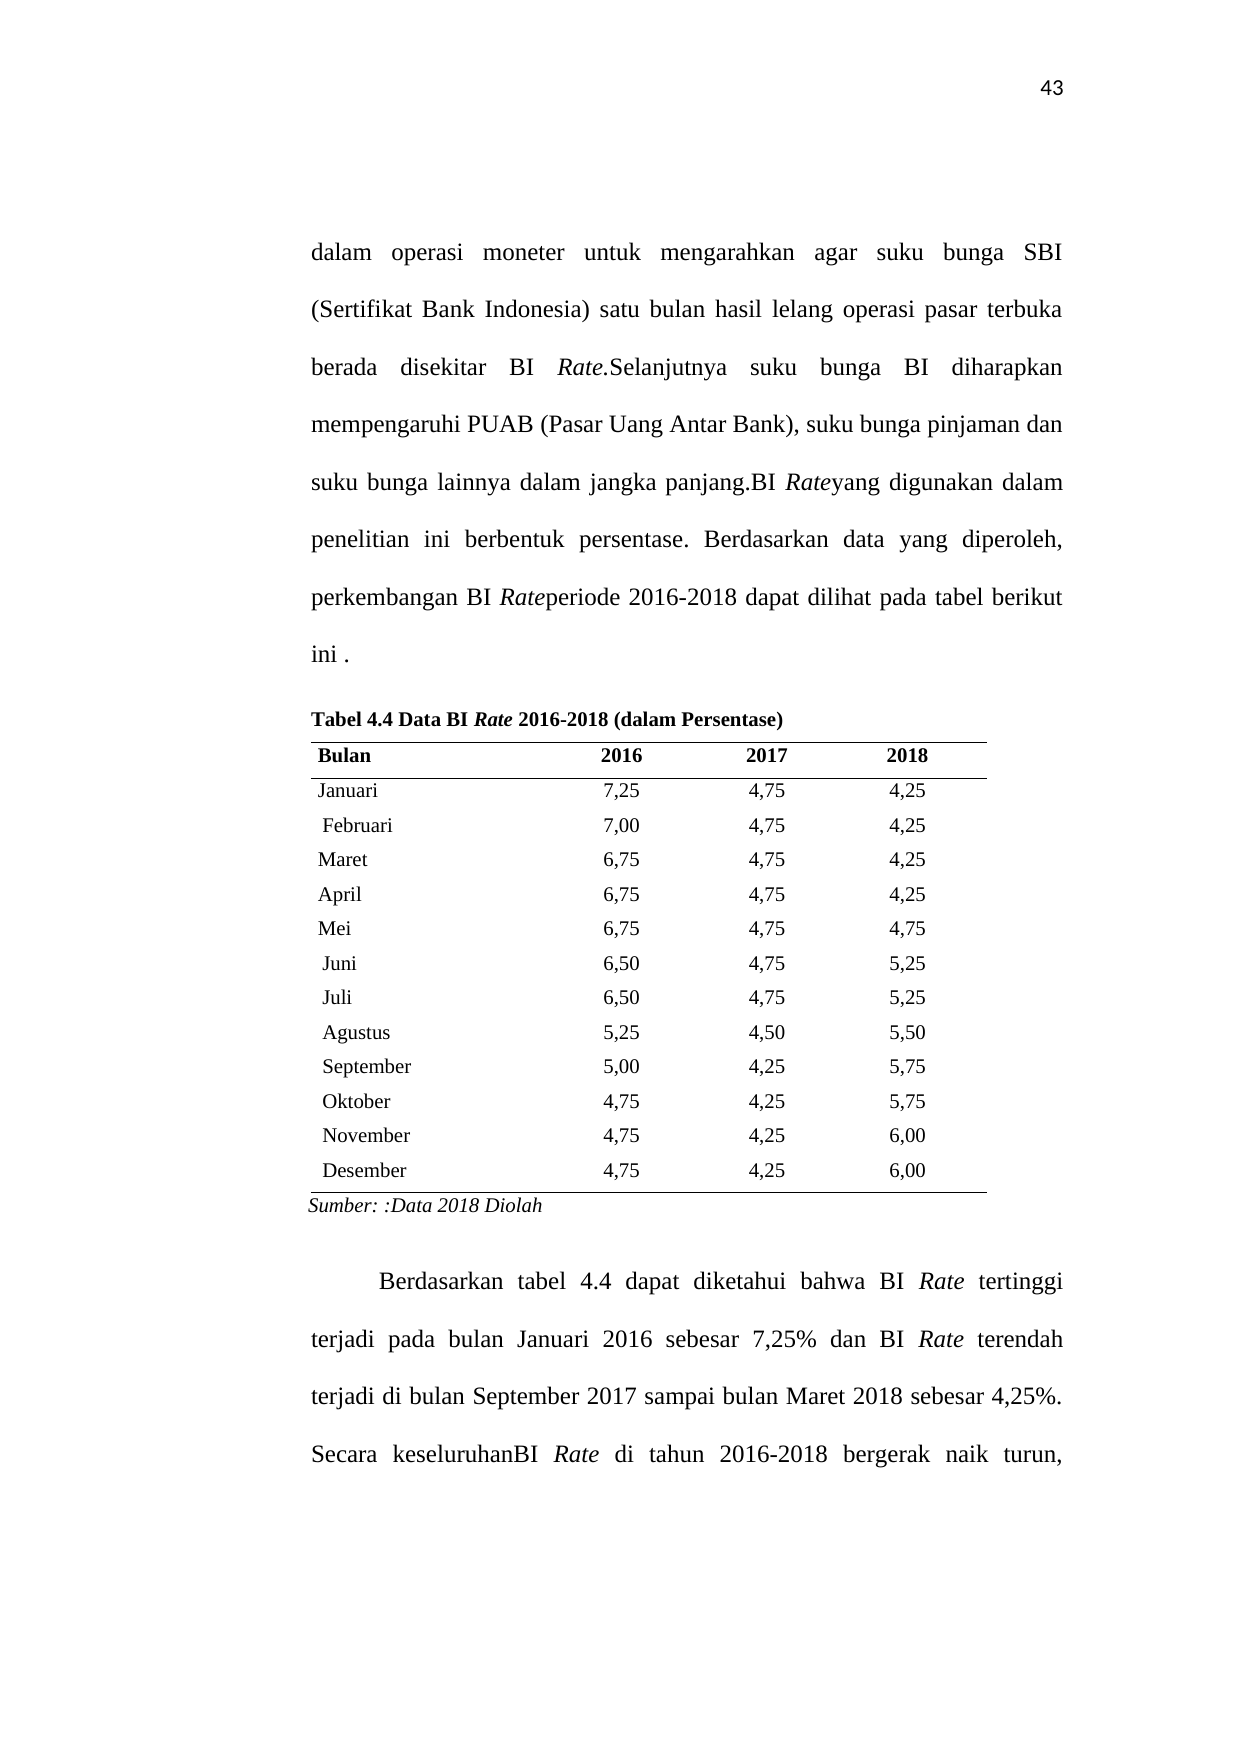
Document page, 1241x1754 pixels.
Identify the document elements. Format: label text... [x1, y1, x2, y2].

table_cell Agustus [311, 1020, 537, 1054]
table_cell 4,75 [537, 1158, 706, 1192]
table_cell 5,00 [537, 1054, 706, 1089]
table_cell 5,25 [828, 985, 987, 1020]
table_cell 5,50 [828, 1020, 987, 1054]
table_cell 6,50 [537, 985, 706, 1020]
table_cell Juni [311, 951, 537, 985]
table_cell Mei [311, 916, 537, 951]
table_cell 4,75 [537, 1089, 706, 1123]
table_cell Juli [311, 985, 537, 1020]
table_cell 6,00 [828, 1158, 987, 1192]
table_cell 4,75 [706, 848, 828, 882]
table_cell 7,25 [537, 779, 706, 813]
text Sumber: :Data 2018 Diolah [237, 1193, 1063, 1217]
table_cell 4,25 [828, 882, 987, 916]
table_cell 5,75 [828, 1054, 987, 1089]
table_cell 7,00 [537, 813, 706, 847]
table_cell 5,25 [828, 951, 987, 985]
table_cell 6,75 [537, 848, 706, 882]
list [311, 237, 1063, 668]
table_cell November [311, 1123, 537, 1158]
table_cell 4,75 [706, 916, 828, 951]
table_header 2018 [828, 743, 987, 777]
table_cell Januari [311, 779, 537, 813]
table_cell 4,25 [828, 813, 987, 847]
table_cell 6,75 [537, 882, 706, 916]
table_cell 6,00 [828, 1123, 987, 1158]
table_cell 6,75 [537, 916, 706, 951]
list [311, 1266, 1063, 1467]
table_cell 4,25 [706, 1158, 828, 1192]
table_cell September [311, 1054, 537, 1089]
table_cell 4,25 [706, 1123, 828, 1158]
table_cell 4,75 [537, 1123, 706, 1158]
table_header 2017 [706, 743, 828, 777]
table_cell 4,75 [706, 813, 828, 847]
table_cell 4,75 [706, 985, 828, 1020]
table_cell Oktober [311, 1089, 537, 1123]
table_cell April [311, 882, 537, 916]
table_cell Desember [311, 1158, 537, 1192]
table_cell 4,75 [706, 779, 828, 813]
table_cell 5,25 [537, 1020, 706, 1054]
subtitle Tabel 4.4 Data BI Rate 2016-2018 (dalam Persentase) [311, 707, 1063, 731]
table_cell Februari [311, 813, 537, 847]
table_cell 4,75 [828, 916, 987, 951]
table_cell 4,25 [828, 779, 987, 813]
table_cell 4,50 [706, 1020, 828, 1054]
table_cell 5,75 [828, 1089, 987, 1123]
table_cell 4,75 [706, 882, 828, 916]
table_cell 4,25 [706, 1089, 828, 1123]
table_cell Maret [311, 848, 537, 882]
table_cell 4,75 [706, 951, 828, 985]
table_header 2016 [537, 743, 706, 777]
table_cell 4,25 [828, 848, 987, 882]
table_cell 4,25 [706, 1054, 828, 1089]
table_header Bulan [311, 743, 537, 777]
table_cell 6,50 [537, 951, 706, 985]
